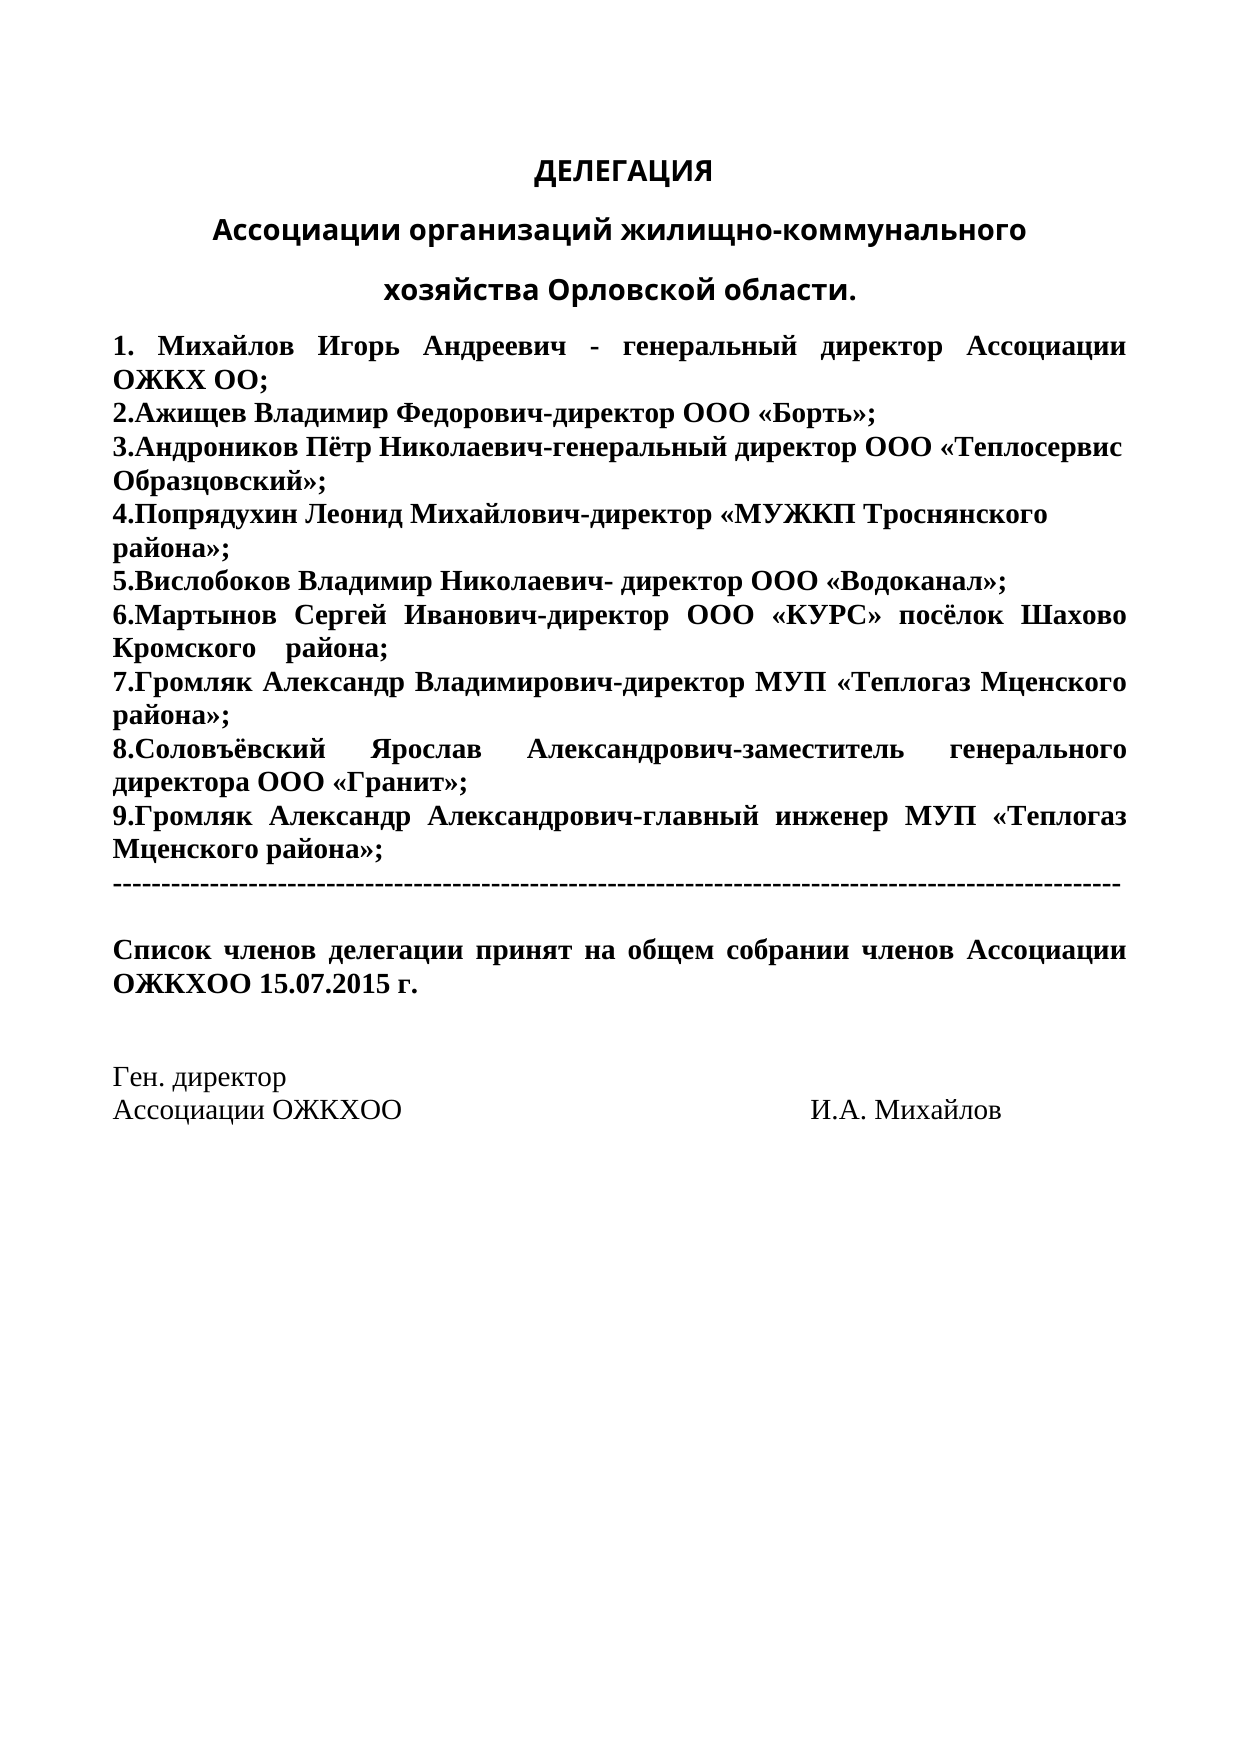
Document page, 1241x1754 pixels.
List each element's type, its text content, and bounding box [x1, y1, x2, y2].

text 2.Ажищев Владимир Федорович-директор ООО «Борть»; [112, 396, 1128, 429]
text 9.Громляк Александр Александрович-главный инженер МУП «Теплогаз Мценского района»; [112, 798, 1128, 865]
text хозяйства Орловской области. [112, 269, 1128, 309]
text Ген. директор [112, 1059, 1128, 1092]
text ДЕЛЕГАЦИЯ [112, 150, 1128, 190]
text Образцовский»; [112, 463, 1128, 496]
text 6.Мартынов Сергей Иванович-директор ООО «КУРС» посёлок Шахово Кромского района; [112, 597, 1128, 664]
text Список членов делегации принят на общем собрании членов Ассоциации ОЖКХОО 15.07.2015 г. [112, 932, 1128, 999]
text 1. Михайлов Игорь Андреевич - генеральный директор Ассоциации ОЖКХ ОО; [112, 328, 1128, 396]
text 8.Соловъёвский Ярослав Александрович-заместитель генерального директора ООО «Гранит»; [112, 731, 1128, 798]
text -------------------------------------------------------------------------------------------------------- [112, 865, 1128, 899]
text 7.Громляк Александр Владимирович-директор МУП «Теплогаз Мценского района»; [112, 664, 1128, 731]
text 5.Вислобоков Владимир Николаевич- директор ООО «Водоканал»; [112, 563, 1128, 597]
text 3.Андроников Пётр Николаевич-генеральный директор ООО «Теплосервис [112, 429, 1128, 463]
text Ассоциации ОЖКХОО И.А. Михайлов [112, 1092, 1128, 1126]
text 4.Попрядухин Леонид Михайлович-директор «МУЖКП Троснянского района»; [112, 496, 1128, 563]
text Ассоциации организаций жилищно-коммунального [112, 209, 1128, 249]
